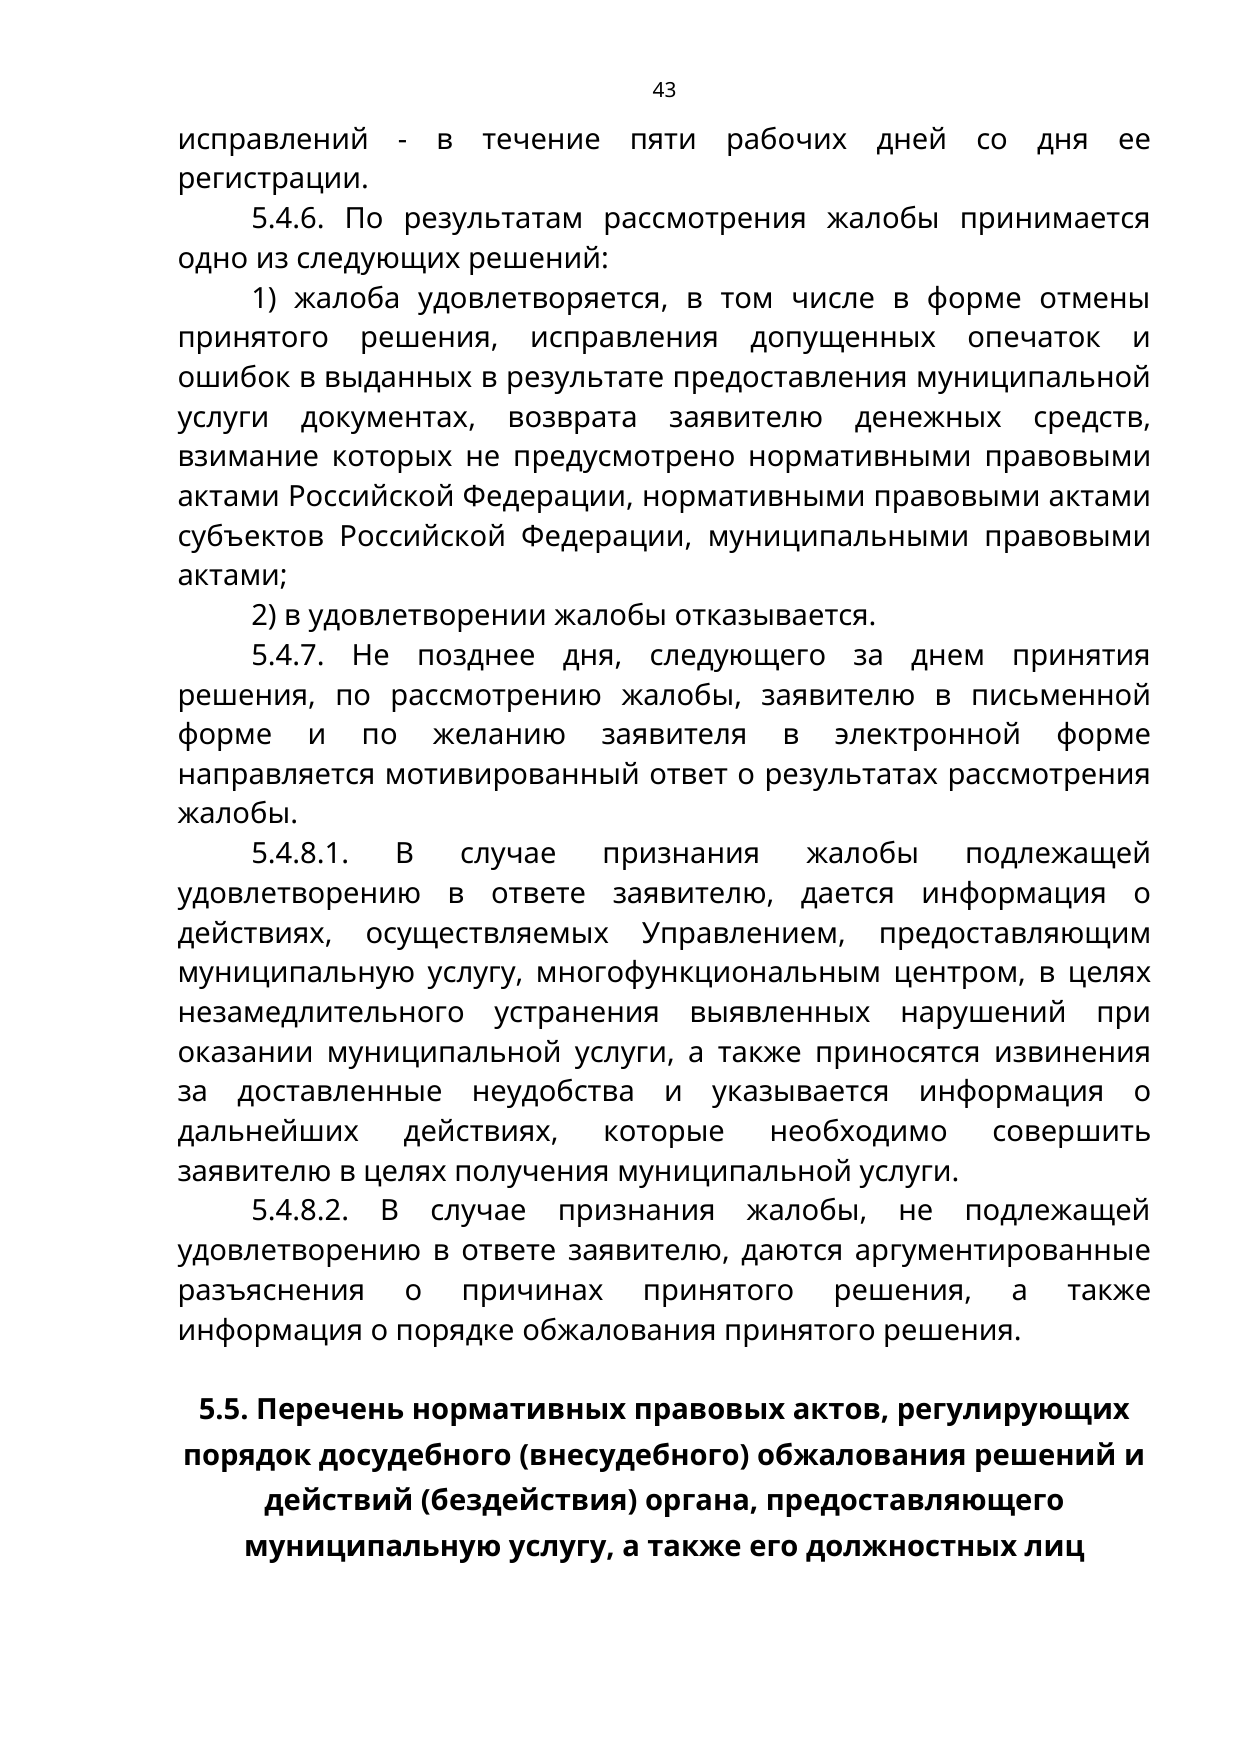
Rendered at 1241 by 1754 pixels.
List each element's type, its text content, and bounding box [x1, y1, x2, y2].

text 5.4.8.2. В случае признания жалобы, не подлежащей удовлетворению в ответе заявителю, даются аргументированные разъяснения о причинах принятого решения, а также информация о порядке обжалования принятого решения. [177, 1190, 1152, 1348]
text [177, 118, 1152, 197]
text 1) жалоба удовлетворяется, в том числе в форме отмены принятого решения, исправления допущенных опечаток и ошибок в выданных в результате предоставления муниципальной услуги документах, возврата заявителю денежных средств, взимание которых не предусмотрено нормативными правовыми актами Российской Федерации, нормативными правовыми актами субъектов Российской Федерации, муниципальными правовыми актами; [177, 277, 1152, 594]
text 2) в удовлетворении жалобы отказывается. [177, 594, 1152, 634]
text 5.4.6. По результатам рассмотрения жалобы принимается одно из следующих решений: [177, 197, 1152, 277]
text 5.4.7. Не позднее дня, следующего за днем принятия решения, по рассмотрению жалобы, заявителю в письменной форме и по желанию заявителя в электронной форме направляется мотивированный ответ о результатах рассмотрения жалобы. [177, 634, 1152, 832]
text 5.5. Перечень нормативных правовых актов, регулирующих порядок досудебного (внесудебного) обжалования решений и действий (бездействия) органа, предоставляющего муниципальную услугу, а также его должностных лиц [177, 1388, 1152, 1565]
text 5.4.8.1. В случае признания жалобы подлежащей удовлетворению в ответе заявителю, дается информация о действиях, осуществляемых Управлением, предоставляющим муниципальную услугу, многофункциональным центром, в целях незамедлительного устранения выявленных нарушений при оказании муниципальной услуги, а также приносятся извинения за доставленные неудобства и указывается информация о дальнейших действиях, которые необходимо совершить заявителю в целях получения муниципальной услуги. [177, 832, 1152, 1190]
